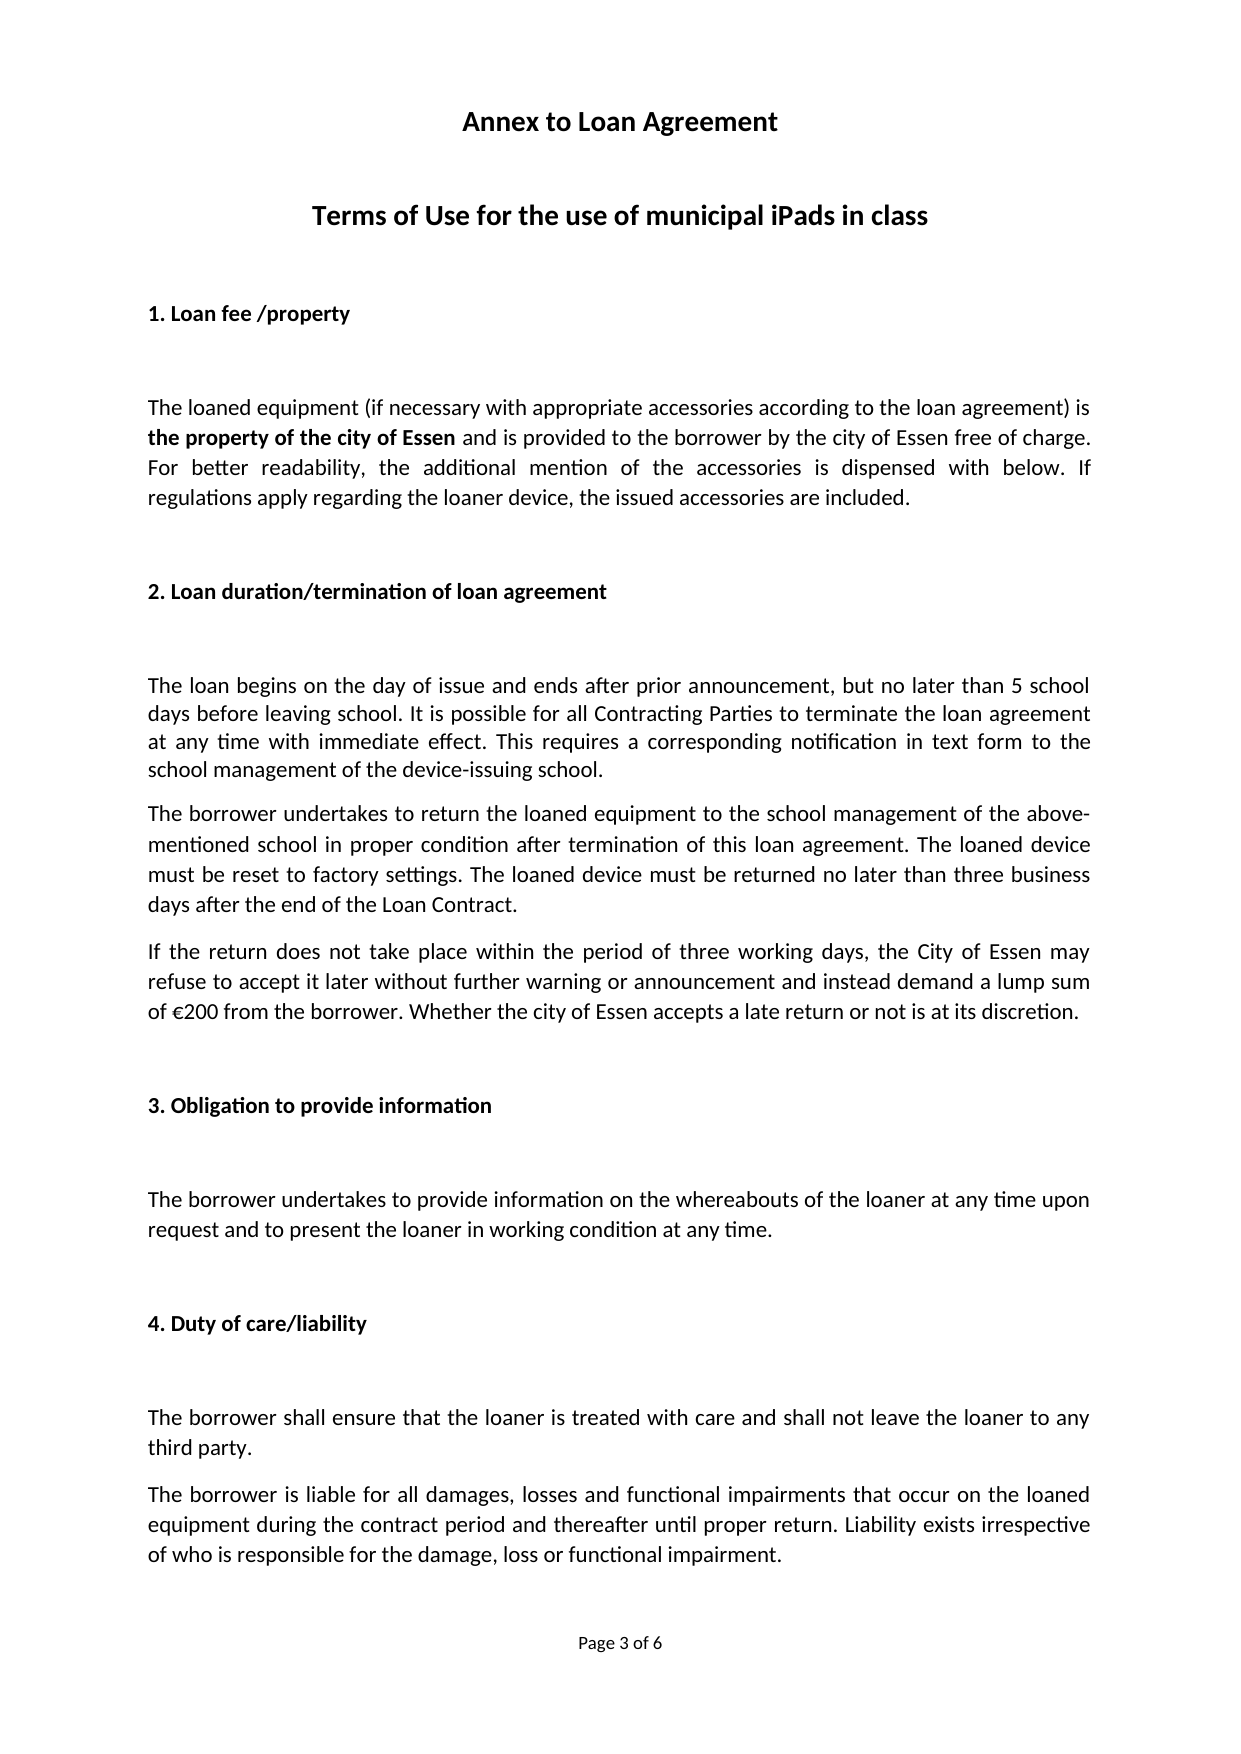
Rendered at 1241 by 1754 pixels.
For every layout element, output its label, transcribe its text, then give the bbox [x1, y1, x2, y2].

text The borrower is liable for all damages, losses and functional impairments that occur on the loaned equipment during the contract period and thereafter until proper return. Liability exists irrespective of who is responsible for the damage, loss or functional impairment. [148, 1480, 1093, 1568]
text The borrower undertakes to return the loaned equipment to the school management of the above-mentioned school in proper condition after termination of this loan agreement. The loaned device must be reset to factory settings. The loaned device must be returned no later than three business days after the end of the Loan Contract. [148, 799, 1093, 918]
text Terms of Use for the use of municipal iPads in class [148, 158, 1093, 233]
text The loan begins on the day of issue and ends after prior announcement, but no later than 5 school days before leaving school. It is possible for all Contracting Parties to terminate the loan agreement at any time with immediate effect. This requires a corresponding notification in text form to the school management of the device-issuing school. [148, 671, 1093, 783]
text 2. Loan duration/termination of loan agreement [148, 577, 1093, 605]
text The loaned equipment (if necessary with appropriate accessories according to the loan agreement) is the property of the city of Essen and is provided to the borrower by the city of Essen free of charge. For better readability, the additional mention of the accessories is dispensed with below. If regulations apply regarding the loaner device, the issued accessories are included. [148, 393, 1093, 511]
text 3. Obligation to provide information [148, 1091, 1093, 1119]
text The borrower shall ensure that the loaner is treated with care and shall not leave the loaner to any third party. [148, 1403, 1093, 1461]
text 4. Duty of care/liability [148, 1309, 1093, 1337]
text 1. Loan fee /property [148, 299, 1093, 327]
text Annex to Loan Agreement [148, 103, 1093, 139]
text The borrower undertakes to provide information on the whereabouts of the loaner at any time upon request and to present the loaner in working condition at any time. [148, 1185, 1093, 1243]
text If the return does not take place within the period of three working days, the City of Essen may refuse to accept it later without further warning or announcement and instead demand a lump sum of €200 from the borrower. Whether the city of Essen accepts a late return or not is at its discretion. [148, 937, 1093, 1026]
